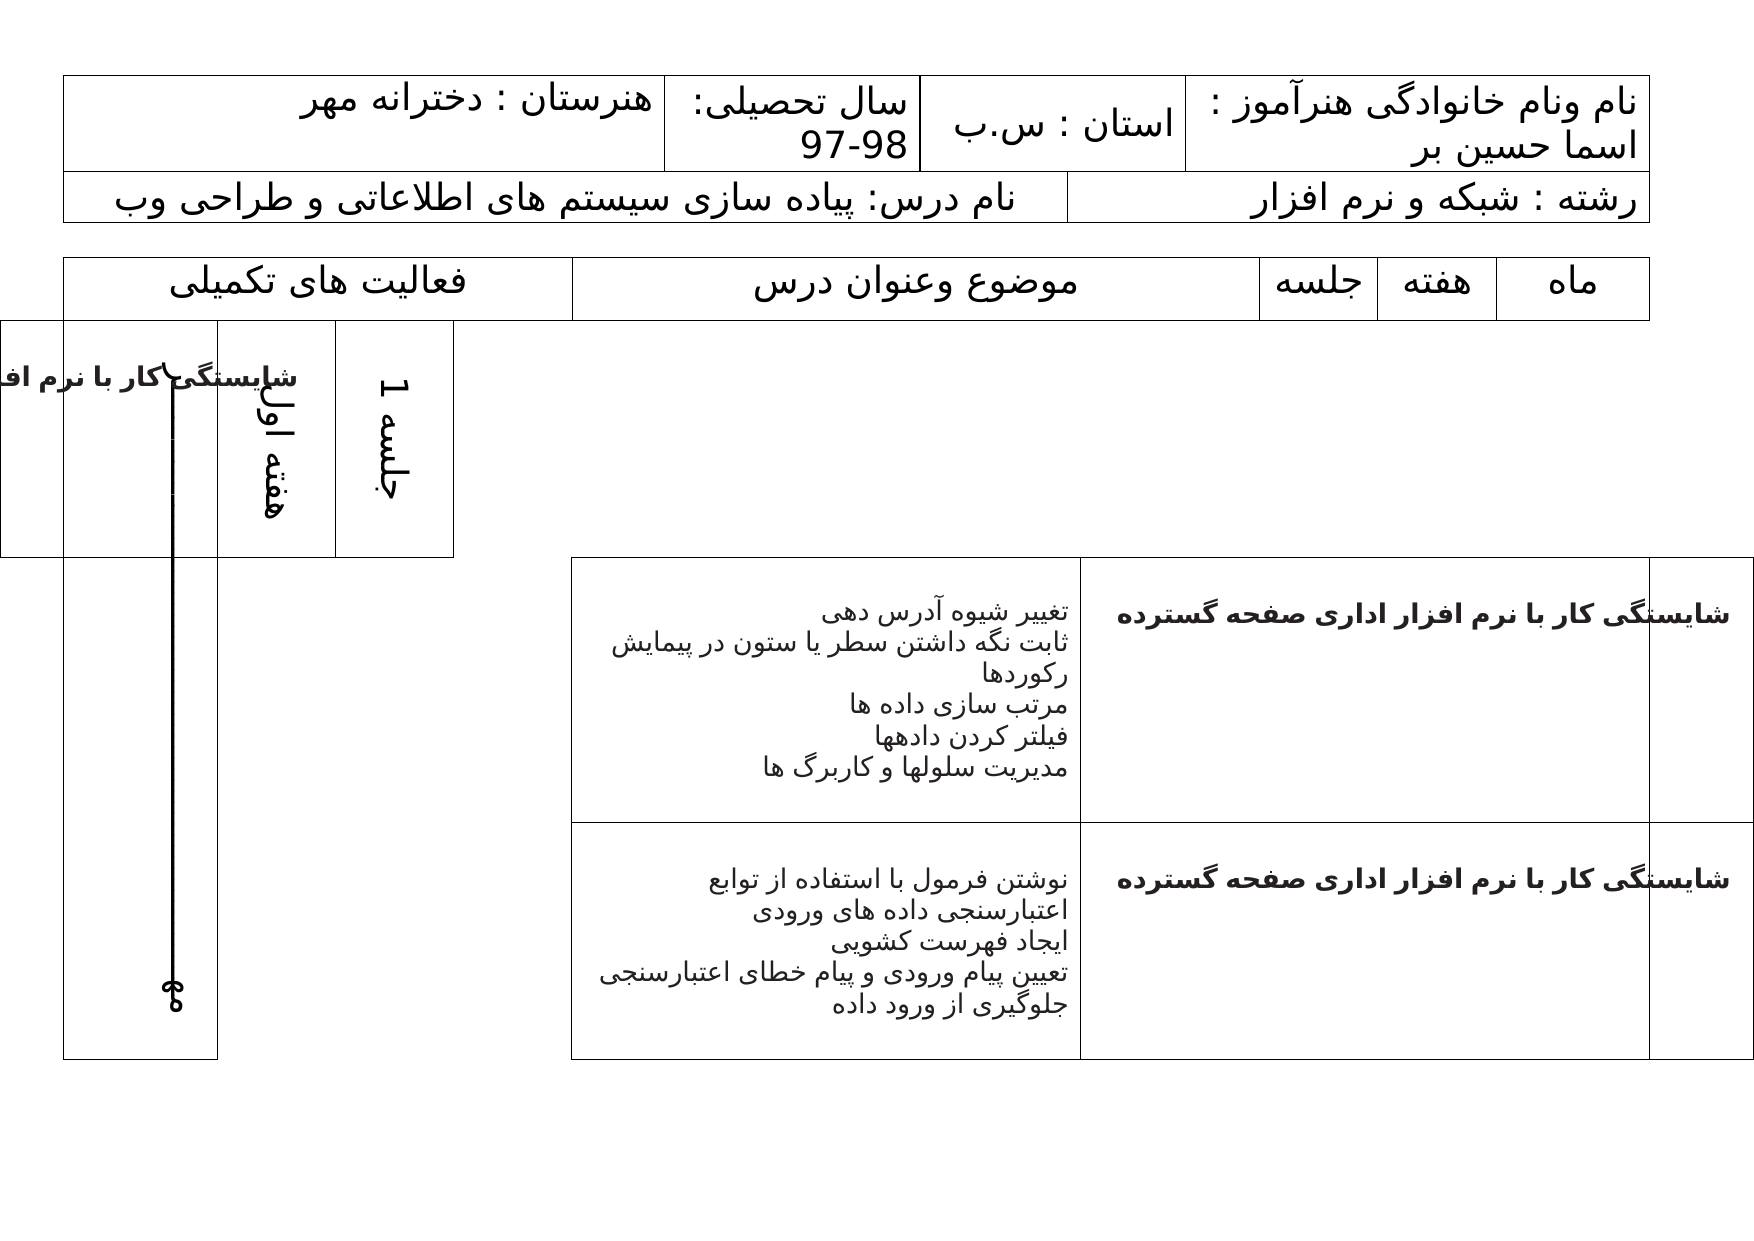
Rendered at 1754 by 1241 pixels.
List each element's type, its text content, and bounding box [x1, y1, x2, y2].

table_header سال تحصیلی:98-97 [665, 76, 919, 171]
table_cell جلسه 1 [336, 321, 453, 557]
table_header ماه [1497, 258, 1649, 320]
table_header جلسه [1260, 258, 1377, 320]
table_header هفته [1378, 258, 1496, 320]
table_cell رشته : شبکه و نرم افزار [1068, 172, 1649, 222]
table_cell شایستگی کار با نرم افزار اداری صفحه گسترده [1081, 558, 1649, 822]
table_cell شایستگی کار با نرم افزار اداری صفحه گسترده [1081, 823, 1649, 1059]
table_cell تغییر شیوه آدرس دهی ثابت نگه داشتن سطر یا ستون در پیمایش رکوردها مرتب سازی داده ها فیلتر کردن دادهها مدیریت سلولها و کاربرگ ها [572, 558, 1080, 822]
table_cell شایستگی کار با نرم افزار اداری صفحه گسترده [64, 321, 217, 557]
table_cell نوشتن فرمول با استفاده از توابع اعتبارسنجی داده های ورودی ایجاد فهرست کشویی تعیین پیام ورودی و پیام خطای اعتبارسنجی جلوگیری از ورود داده [572, 823, 1080, 1059]
table_cell شایستگی کار با نرم افزار اداری صفحه گسترده [218, 321, 335, 557]
table_header هنرستان : دخترانه مهر [64, 76, 664, 171]
table_header موضوع وعنوان درس [573, 258, 1259, 320]
table_cell نام درس: پیاده سازی سیستم های اطلاعاتی و طراحی وب [64, 172, 1067, 222]
table_header فعالیت های تکمیلی [64, 258, 572, 320]
table_header نام ونام خانوادگی هنرآموز : اسما حسین بر [1186, 76, 1649, 171]
table_cell مهــــــــــــــــــــــــــــــــــــــــــــــــــــــر [64, 558, 217, 1059]
table_header استان : س.ب [921, 76, 1185, 171]
